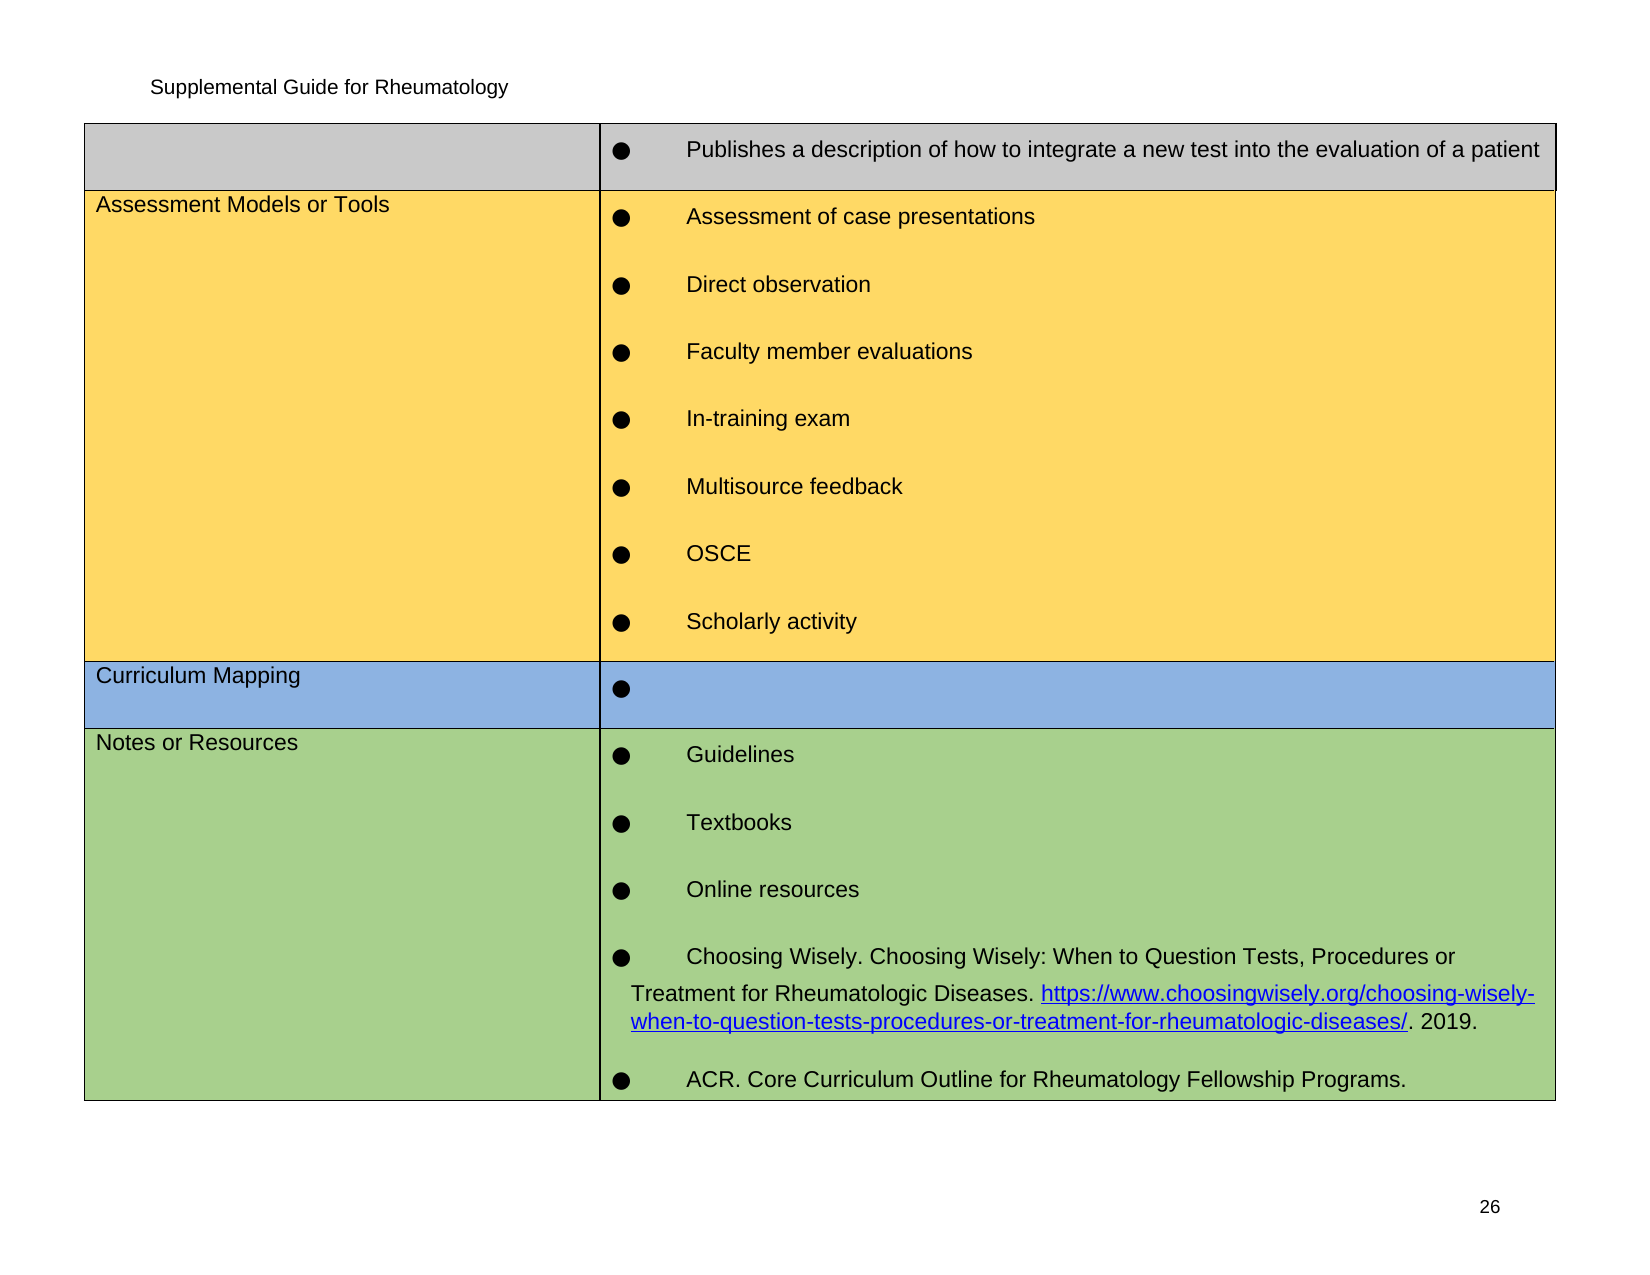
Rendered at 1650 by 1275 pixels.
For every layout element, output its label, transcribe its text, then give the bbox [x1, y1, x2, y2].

table_cell Assessment Models or Tools [85, 191, 599, 661]
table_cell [601, 728, 1555, 1100]
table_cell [85, 124, 599, 190]
table_cell [601, 661, 1555, 728]
table_cell Curriculum Mapping [85, 662, 599, 728]
table_cell Assessment of case presentations Direct observation Faculty member evaluations In-training exam Multisource feedback OSCE Scholarly activity [601, 190, 1555, 661]
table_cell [601, 124, 1555, 190]
table_cell Notes or Resources [85, 729, 599, 1100]
